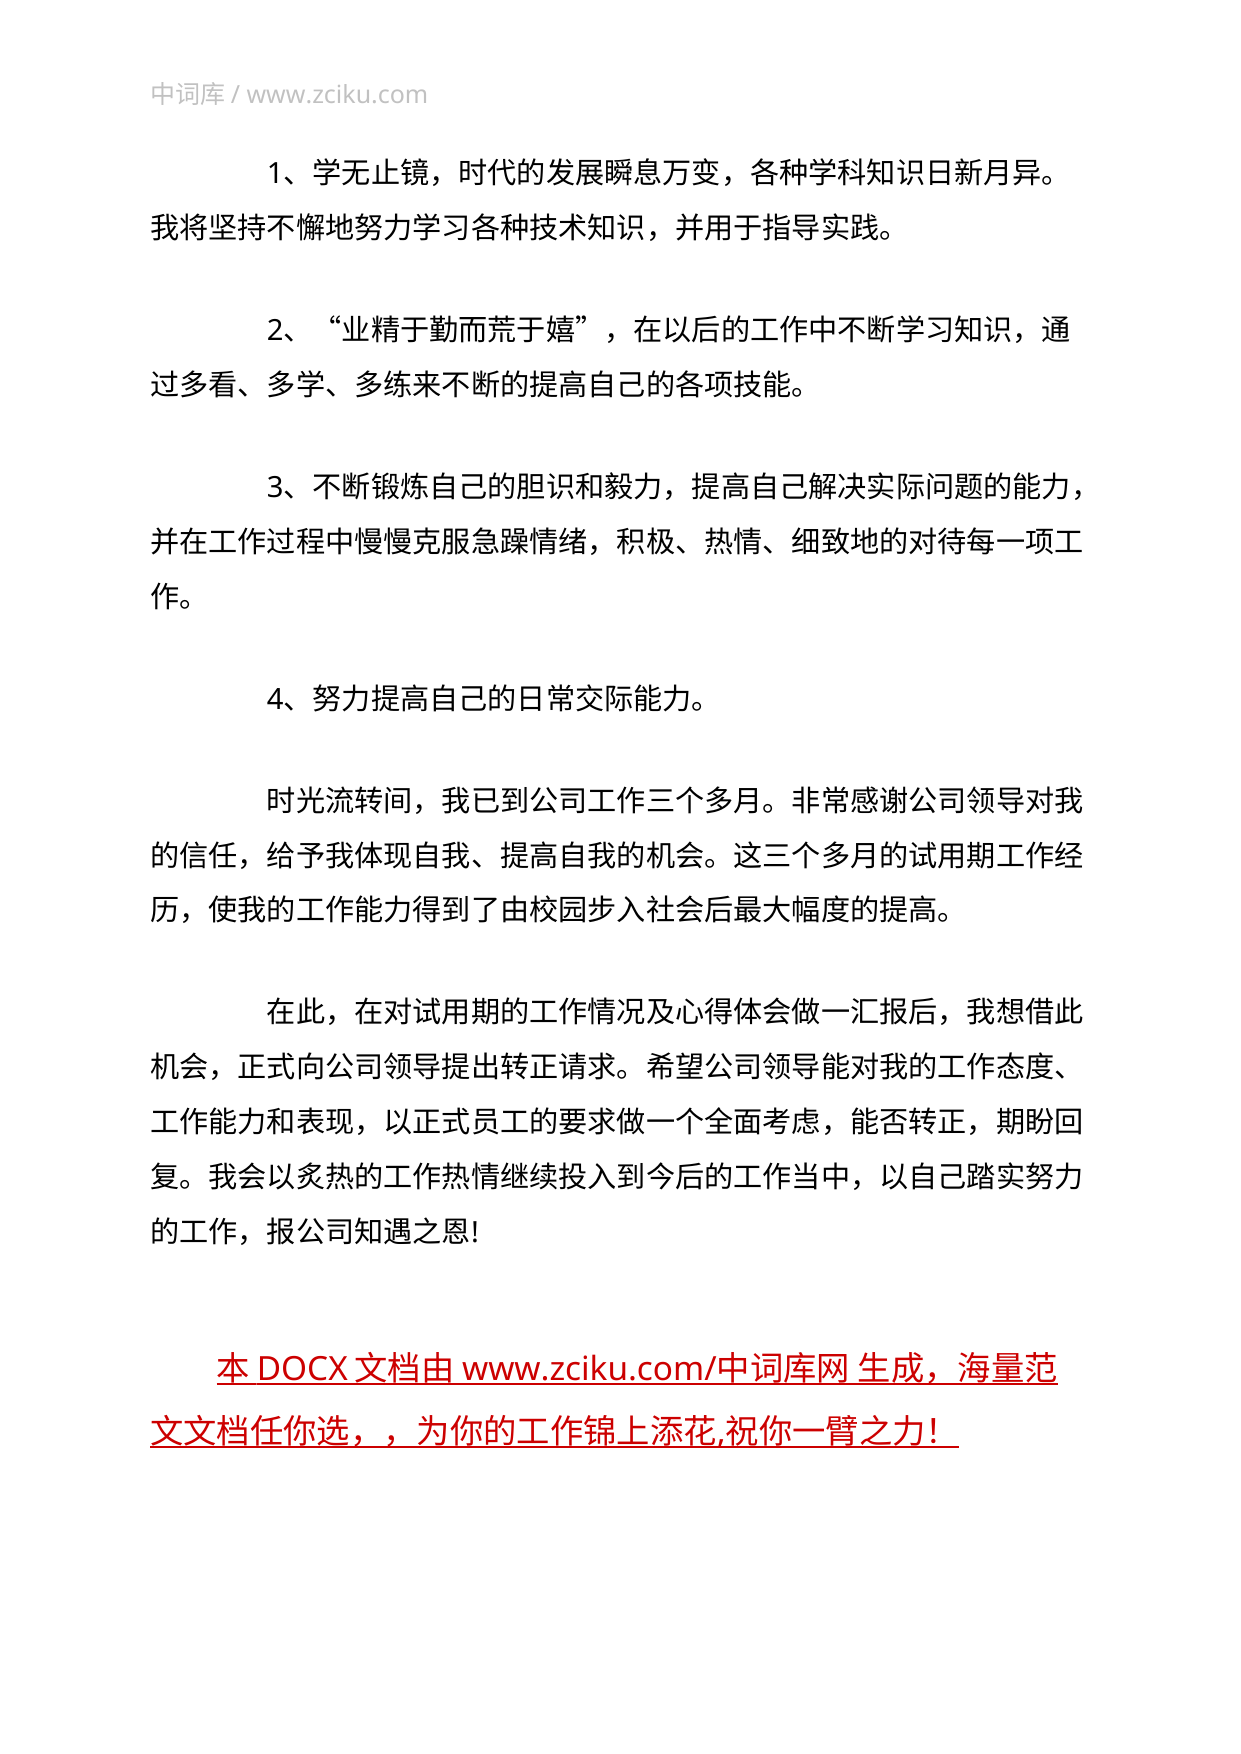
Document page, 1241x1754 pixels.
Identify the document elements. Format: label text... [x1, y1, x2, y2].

text 3、不断锻炼自己的胆识和毅力，提高自己解决实际问题的能力，并在工作过程中慢慢克服急躁情绪，积极、热情、细致地的对待每一项工作。 [150, 463, 1090, 616]
text 本DOCX文档由 www.zciku.com/中词库网 生成，海量范文文档任你选，，为你的工作锦上添花,祝你一臂之力！ [150, 1342, 1090, 1453]
text 1、学无止镜，时代的发展瞬息万变，各种学科知识日新月异。我将坚持不懈地努力学习各种技术知识，并用于指导实践。 [150, 150, 1090, 247]
text 时光流转间，我已到公司工作三个多月。非常感谢公司领导对我的信任，给予我体现自我、提高自我的机会。这三个多月的试用期工作经历，使我的工作能力得到了由校园步入社会后最大幅度的提高。 [150, 777, 1090, 929]
text 2、“业精于勤而荒于嬉”，在以后的工作中不断学习知识，通过多看、多学、多练来不断的提高自己的各项技能。 [150, 307, 1090, 404]
text 在此，在对试用期的工作情况及心得体会做一汇报后，我想借此机会，正式向公司领导提出转正请求。希望公司领导能对我的工作态度、工作能力和表现，以正式员工的要求做一个全面考虑，能否转正，期盼回复。我会以炙热的工作热情继续投入到今后的工作当中，以自己踏实努力的工作，报公司知遇之恩! [150, 989, 1090, 1251]
text 4、努力提高自己的日常交际能力。 [150, 675, 1090, 718]
